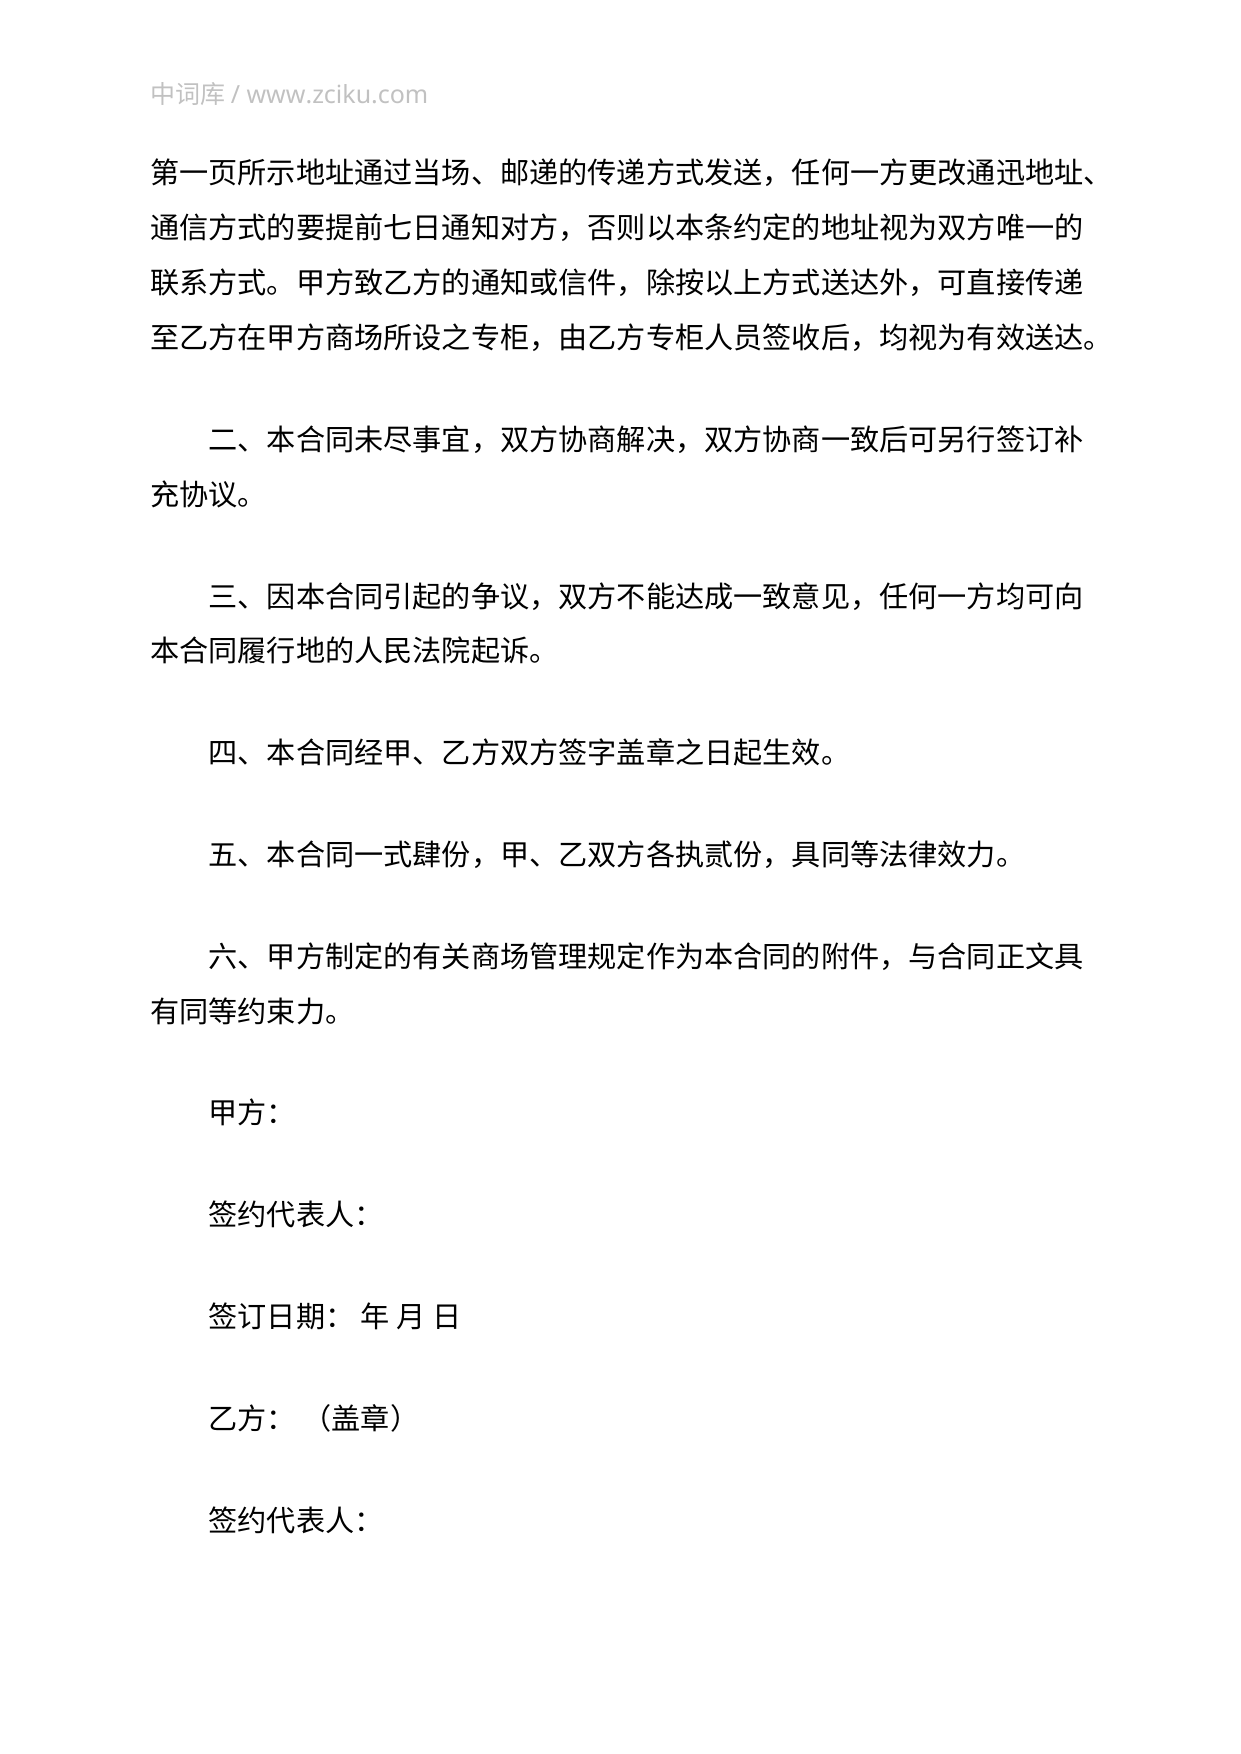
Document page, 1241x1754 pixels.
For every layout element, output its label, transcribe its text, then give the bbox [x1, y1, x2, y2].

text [150, 150, 1090, 357]
text 六、甲方制定的有关商场管理规定作为本合同的附件，与合同正文具有同等约束力。 [150, 933, 1090, 1031]
text 签约代表人： [150, 1192, 1090, 1234]
text 二、本合同未尽事宜，双方协商解决，双方协商一致后可另行签订补充协议。 [150, 416, 1090, 514]
text 签订日期： 年 月 日 [150, 1293, 1090, 1336]
text 五、本合同一式肆份，甲、乙双方各执贰份，具同等法律效力。 [150, 832, 1090, 874]
text 乙方： （盖章） [150, 1395, 1090, 1438]
text 甲方： [150, 1090, 1090, 1132]
text 签约代表人： [150, 1497, 1090, 1539]
text 三、因本合同引起的争议，双方不能达成一致意见，任何一方均可向本合同履行地的人民法院起诉。 [150, 573, 1090, 670]
text 四、本合同经甲、乙方双方签字盖章之日起生效。 [150, 730, 1090, 772]
